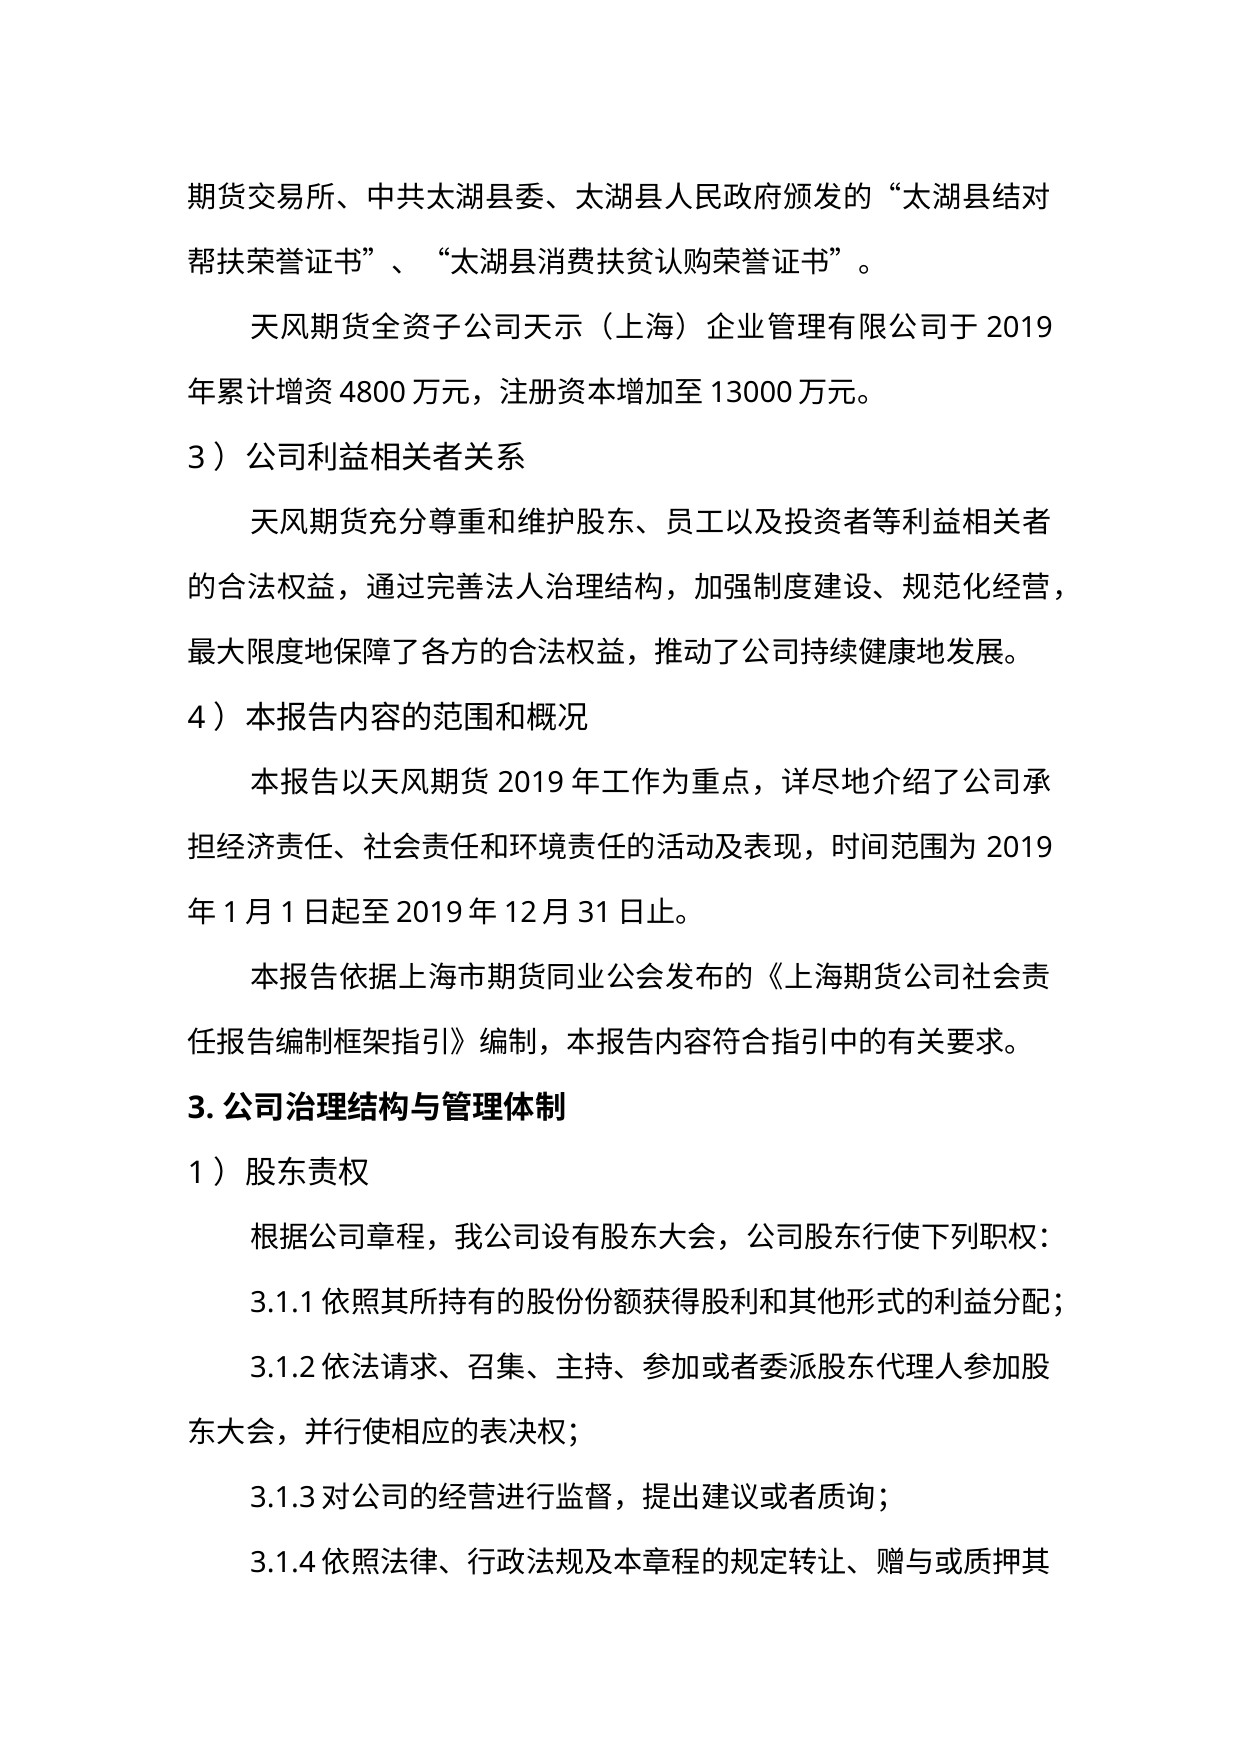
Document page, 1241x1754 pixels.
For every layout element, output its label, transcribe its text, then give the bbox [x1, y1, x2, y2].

text 3.1.2依法请求、召集、主持、参加或者委派股东代理人参加股东大会，并行使相应的表决权； [187, 1332, 1053, 1462]
text 1 ）股东责权 [187, 1137, 1053, 1202]
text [187, 1527, 1053, 1592]
text 3 ）公司利益相关者关系 [187, 422, 1053, 487]
text 3.1.3对公司的经营进行监督，提出建议或者质询； [187, 1462, 1053, 1527]
text 本报告以天风期货2019年工作为重点，详尽地介绍了公司承担经济责任、社会责任和环境责任的活动及表现，时间范围为2019年1月1日起至2019年12月31日止。 [187, 747, 1053, 942]
text 天风期货全资子公司天示（上海）企业管理有限公司于2019 年累计增资4800万元，注册资本增加至13000万元。 [187, 292, 1053, 422]
text 本报告依据上海市期货同业公会发布的《上海期货公司社会责任报告编制框架指引》编制，本报告内容符合指引中的有关要求。 [187, 942, 1053, 1072]
text 天风期货充分尊重和维护股东、员工以及投资者等利益相关者的合法权益，通过完善法人治理结构，加强制度建设、规范化经营，最大限度地保障了各方的合法权益，推动了公司持续健康地发展。 [187, 487, 1053, 682]
text 3.1.1依照其所持有的股份份额获得股利和其他形式的利益分配； [187, 1267, 1053, 1332]
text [187, 162, 1053, 292]
text 4 ）本报告内容的范围和概况 [187, 682, 1053, 747]
text 根据公司章程，我公司设有股东大会，公司股东行使下列职权： [187, 1202, 1053, 1267]
text 3. 公司治理结构与管理体制 [187, 1072, 1053, 1137]
